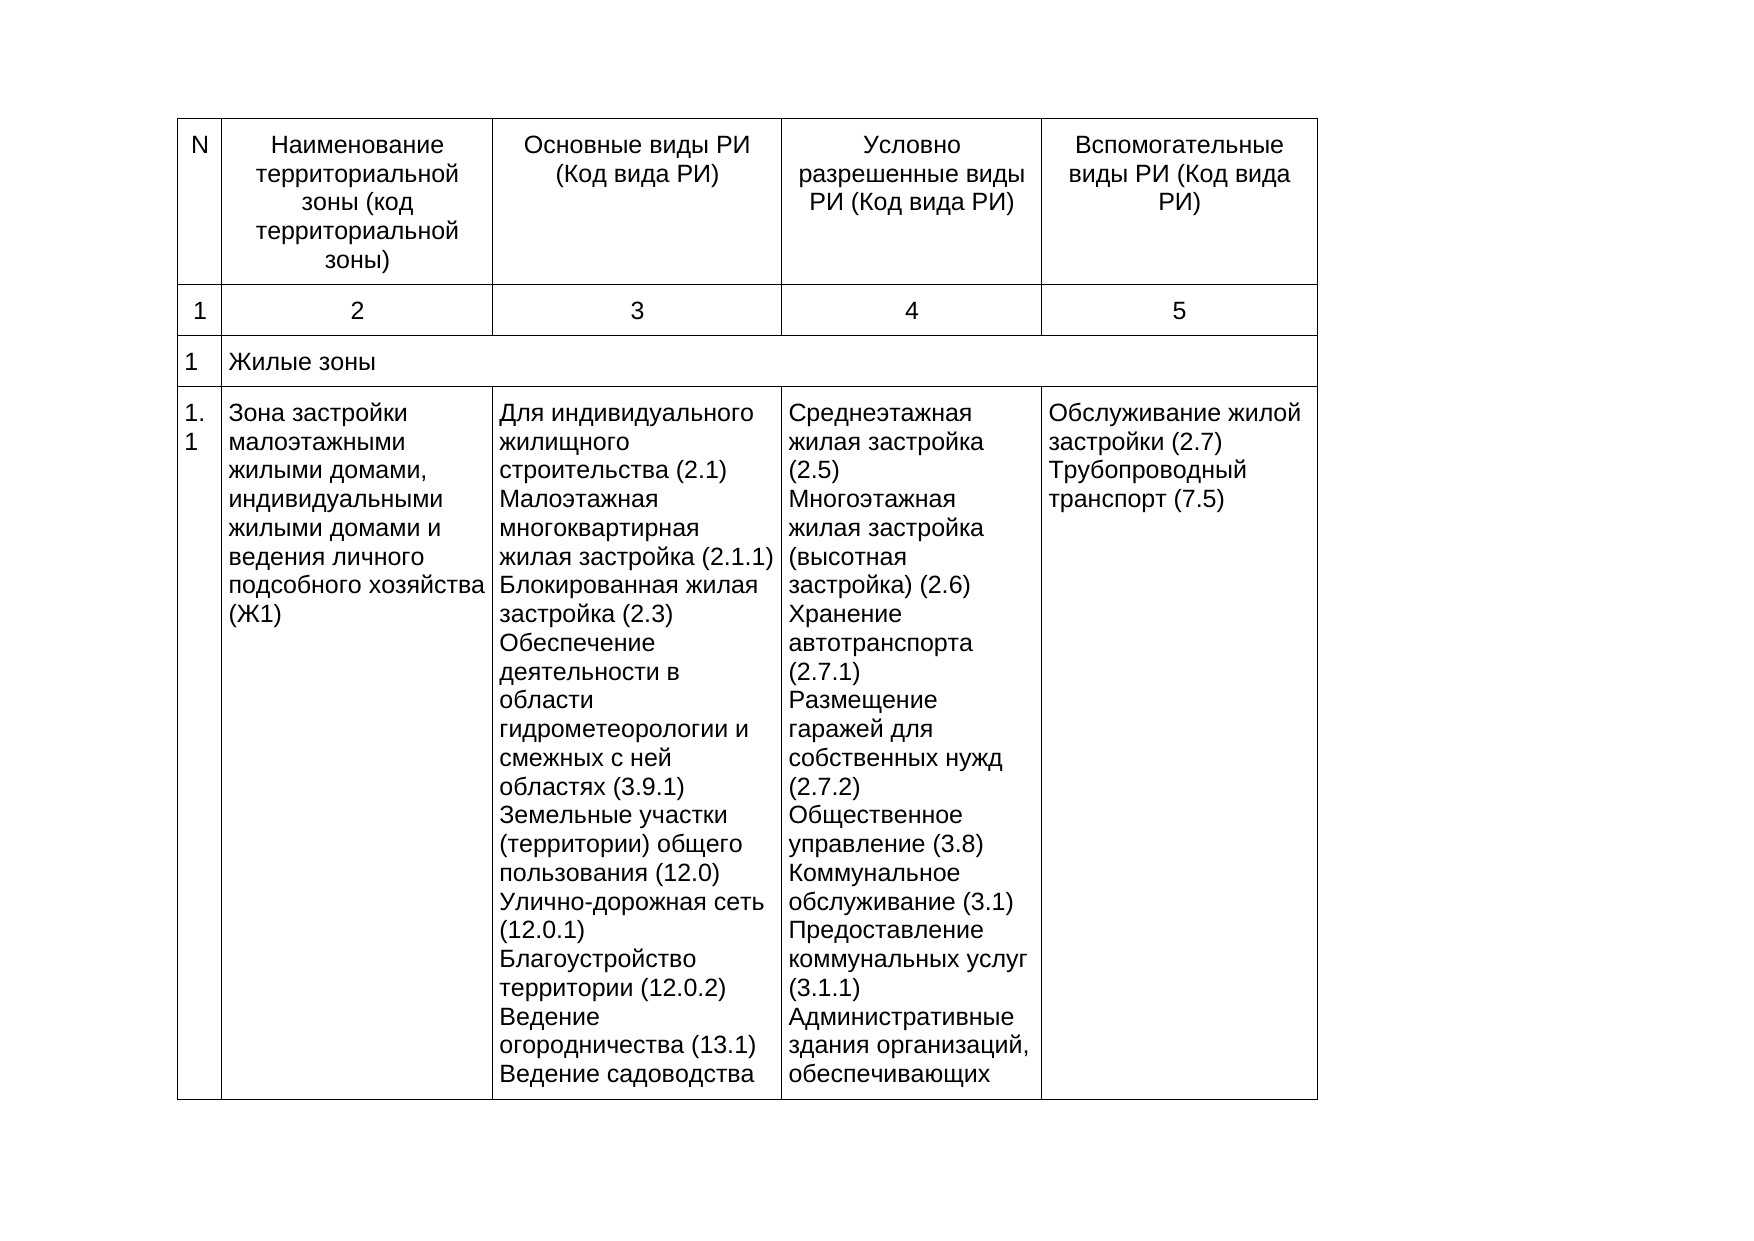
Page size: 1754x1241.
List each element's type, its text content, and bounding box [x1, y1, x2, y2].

table_header Условно разрешенные виды РИ (Код вида РИ) [782, 119, 1041, 284]
table_cell 4 [782, 285, 1041, 335]
table_cell 5 [1042, 285, 1317, 335]
table_cell 1 [178, 336, 221, 386]
table_header N [178, 119, 221, 284]
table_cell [782, 387, 1041, 1098]
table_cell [1042, 387, 1317, 1098]
table_cell Жилые зоны [222, 336, 1317, 386]
table_header Наименование территориальной зоны (код территориальной зоны) [222, 119, 492, 284]
table_cell 2 [222, 285, 492, 335]
table_cell 3 [493, 285, 781, 335]
table_cell 1 [178, 285, 221, 335]
table_cell 1.1 [178, 387, 221, 1098]
table_header Основные виды РИ (Код вида РИ) [493, 119, 781, 284]
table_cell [222, 387, 492, 1098]
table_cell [493, 387, 781, 1098]
table_header Вспомогательные виды РИ (Код вида РИ) [1042, 119, 1317, 284]
